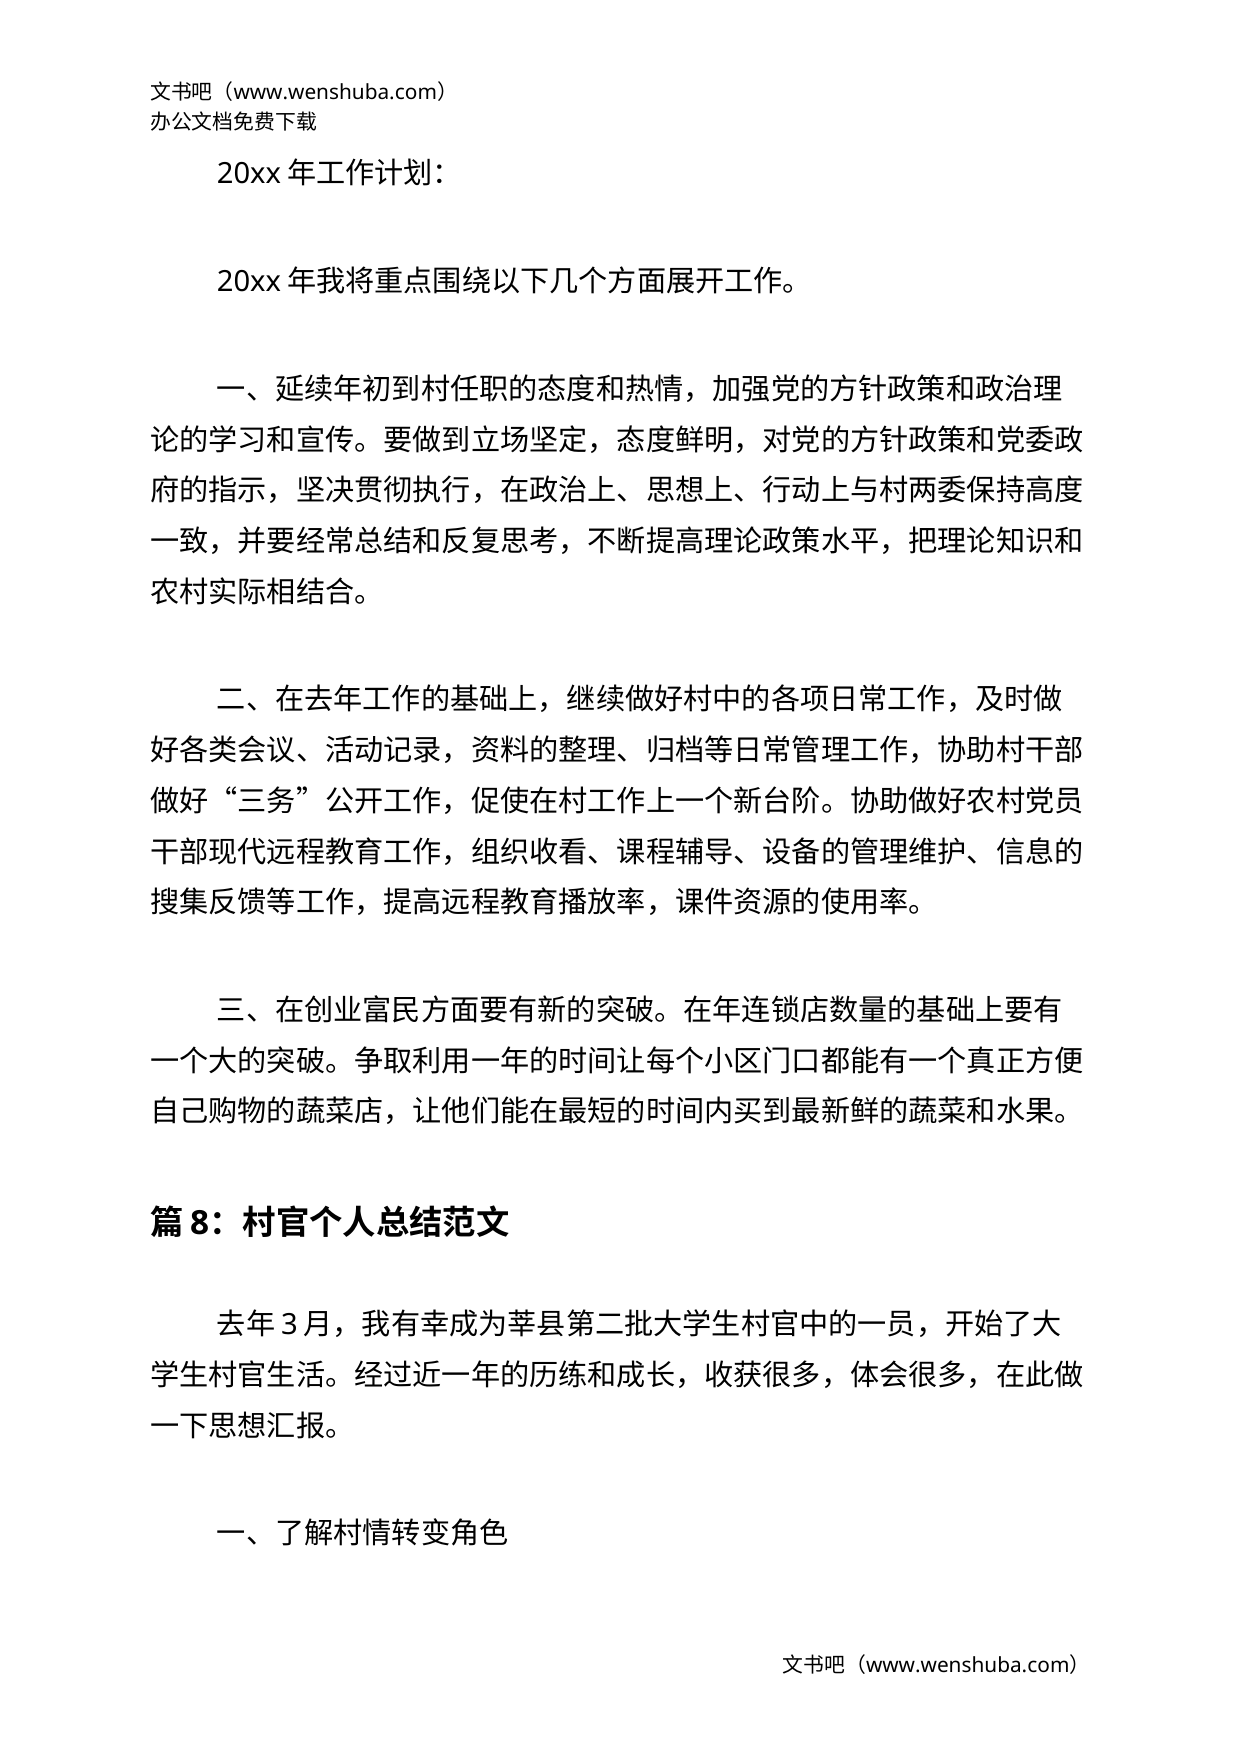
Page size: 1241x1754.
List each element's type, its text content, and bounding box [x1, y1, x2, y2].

text 20xx年工作计划： [150, 150, 1090, 192]
text 一、了解村情转变角色 [150, 1510, 1090, 1552]
text 20xx年我将重点围绕以下几个方面展开工作。 [150, 258, 1090, 300]
text 去年3月，我有幸成为莘县第二批大学生村官中的一员，开始了大学生村官生活。经过近一年的历练和成长，收获很多，体会很多，在此做一下思想汇报。 [150, 1301, 1090, 1445]
text 篇8：村官个人总结范文 [150, 1196, 1090, 1244]
text 一、延续年初到村任职的态度和热情，加强党的方针政策和政治理论的学习和宣传。要做到立场坚定，态度鲜明，对党的方针政策和党委政府的指示，坚决贯彻执行，在政治上、思想上、行动上与村两委保持高度一致，并要经常总结和反复思考，不断提高理论政策水平，把理论知识和农村实际相结合。 [150, 365, 1090, 611]
text 二、在去年工作的基础上，继续做好村中的各项日常工作，及时做好各类会议、活动记录，资料的整理、归档等日常管理工作，协助村干部做好“三务”公开工作，促使在村工作上一个新台阶。协助做好农村党员干部现代远程教育工作，组织收看、课程辅导、设备的管理维护、信息的搜集反馈等工作，提高远程教育播放率，课件资源的使用率。 [150, 676, 1090, 921]
text 三、在创业富民方面要有新的突破。在年连锁店数量的基础上要有一个大的突破。争取利用一年的时间让每个小区门口都能有一个真正方便自己购物的蔬菜店，让他们能在最短的时间内买到最新鲜的蔬菜和水果。 [150, 986, 1090, 1130]
